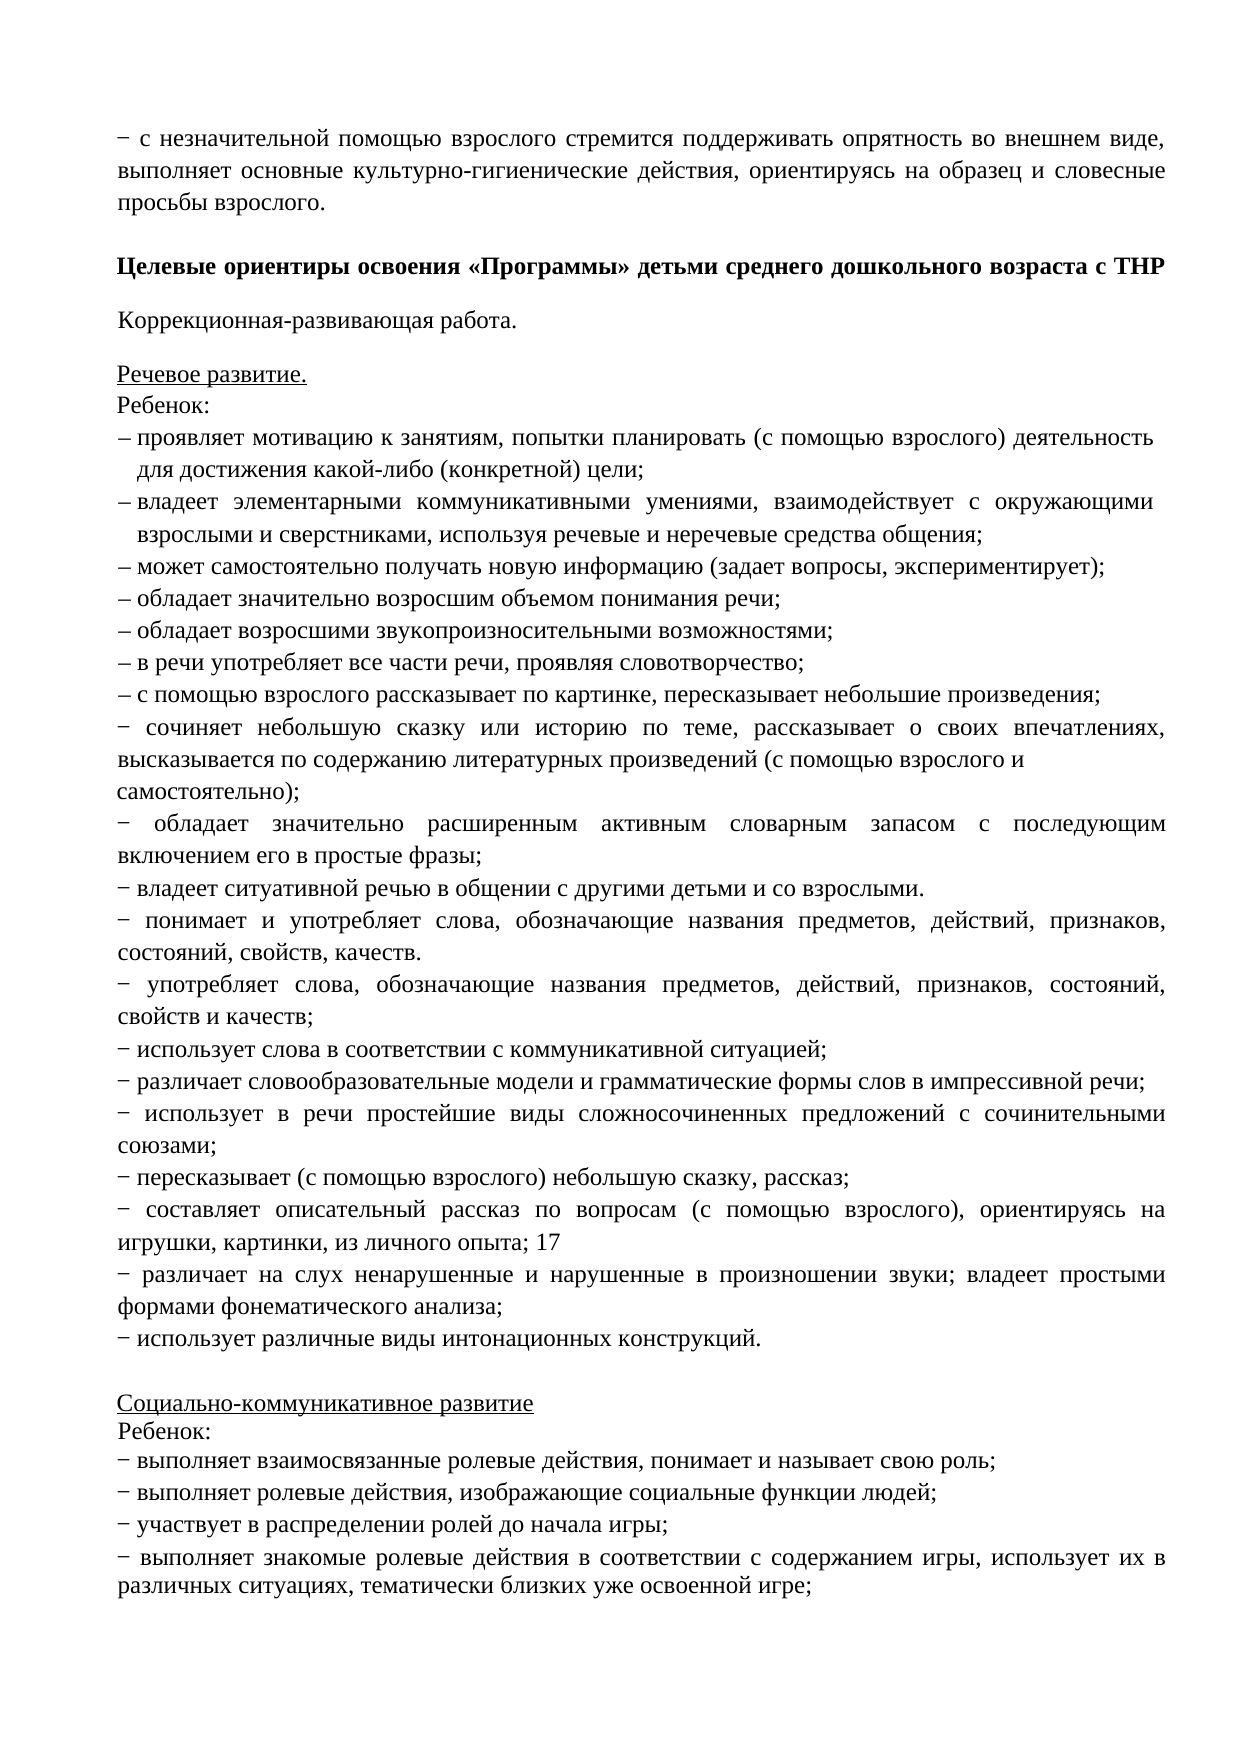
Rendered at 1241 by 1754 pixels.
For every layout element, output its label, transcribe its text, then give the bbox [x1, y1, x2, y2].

text − с незначительной помощью взрослого стремится поддерживать опрятность во внешнем виде, выполняет основные культурно-гигиенические действия, ориентируясь на образец и словесные просьбы взрослого. [116, 123, 1166, 216]
list обладает значительно возросшим объемом понимания речи; [118, 583, 1154, 612]
text − использует различные виды интонационных конструкций. [116, 1323, 1154, 1352]
list проявляет мотивацию к занятиям, попытки планировать (с помощью взрослого) деятельность для достижения какой-либо (конкретной) цели; [118, 422, 1154, 483]
text Социально-коммуникативное развитие Ребенок: [116, 1388, 606, 1445]
text − понимает и употребляет слова, обозначающие названия предметов, действий, признаков, состояний, свойств, качеств. [116, 905, 1167, 966]
list владеет элементарными коммуникативными умениями, взаимодействует с окружающими взрослыми и сверстниками, используя речевые и неречевые средства общения; [118, 486, 1154, 547]
text − выполняет взаимосвязанные ролевые действия, понимает и называет свою роль; [116, 1445, 1154, 1474]
text самостоятельно); [116, 776, 1154, 805]
list обладает возросшими звукопроизносительными возможностями; [118, 615, 1154, 644]
text Ребенок: [116, 390, 1154, 419]
text Речевое развитие. [116, 359, 606, 388]
text − пересказывает (с помощью взрослого) небольшую сказку, рассказ; [116, 1162, 1154, 1191]
list может самостоятельно получать новую информацию (задает вопросы, экспериментирует); [118, 551, 1154, 579]
text − использует слова в соответствии с коммуникативной ситуацией; [116, 1034, 1154, 1062]
text − употребляет слова, обозначающие названия предметов, действий, признаков, состояний, свойств и качеств; [116, 969, 1167, 1030]
text − различает словообразовательные модели и грамматические формы слов в импрессивной речи; [116, 1066, 1154, 1094]
text − владеет ситуативной речью в общении с другими детьми и со взрослыми. [116, 873, 1154, 901]
text − различает на слух ненарушенные и нарушенные в произношении звуки; владеет простыми формами фонематического анализа; [116, 1259, 1167, 1320]
text − выполняет ролевые действия, изображающие социальные функции людей; [116, 1477, 1154, 1506]
text − использует в речи простейшие виды сложносочиненных предложений с сочинительными союзами; [116, 1098, 1167, 1159]
list с помощью взрослого рассказывает по картинке, пересказывает небольшие произведения; [118, 679, 1154, 708]
text Целевые ориентиры освоения «Программы» детьми среднего дошкольного возраста с ТНР Коррекционная-развивающая работа. [116, 251, 1167, 334]
text − участвует в распределении ролей до начала игры; [116, 1509, 1154, 1538]
text − составляет описательный рассказ по вопросам (с помощью взрослого), ориентируясь на игрушки, картинки, из личного опыта; 17 [116, 1194, 1167, 1256]
list в речи употребляет все части речи, проявляя словотворчество; [118, 647, 1154, 676]
text − выполняет знакомые ролевые действия в соответствии с содержанием игры, использует их в различных ситуациях, тематически близких уже освоенной игре; [116, 1542, 1167, 1599]
text − обладает значительно расширенным активным словарным запасом с последующим включением его в простые фразы; [116, 808, 1167, 869]
text − сочиняет небольшую сказку или историю по теме, рассказывает о своих впечатлениях, высказывается по содержанию литературных произведений (с помощью взрослого и [116, 712, 1167, 773]
